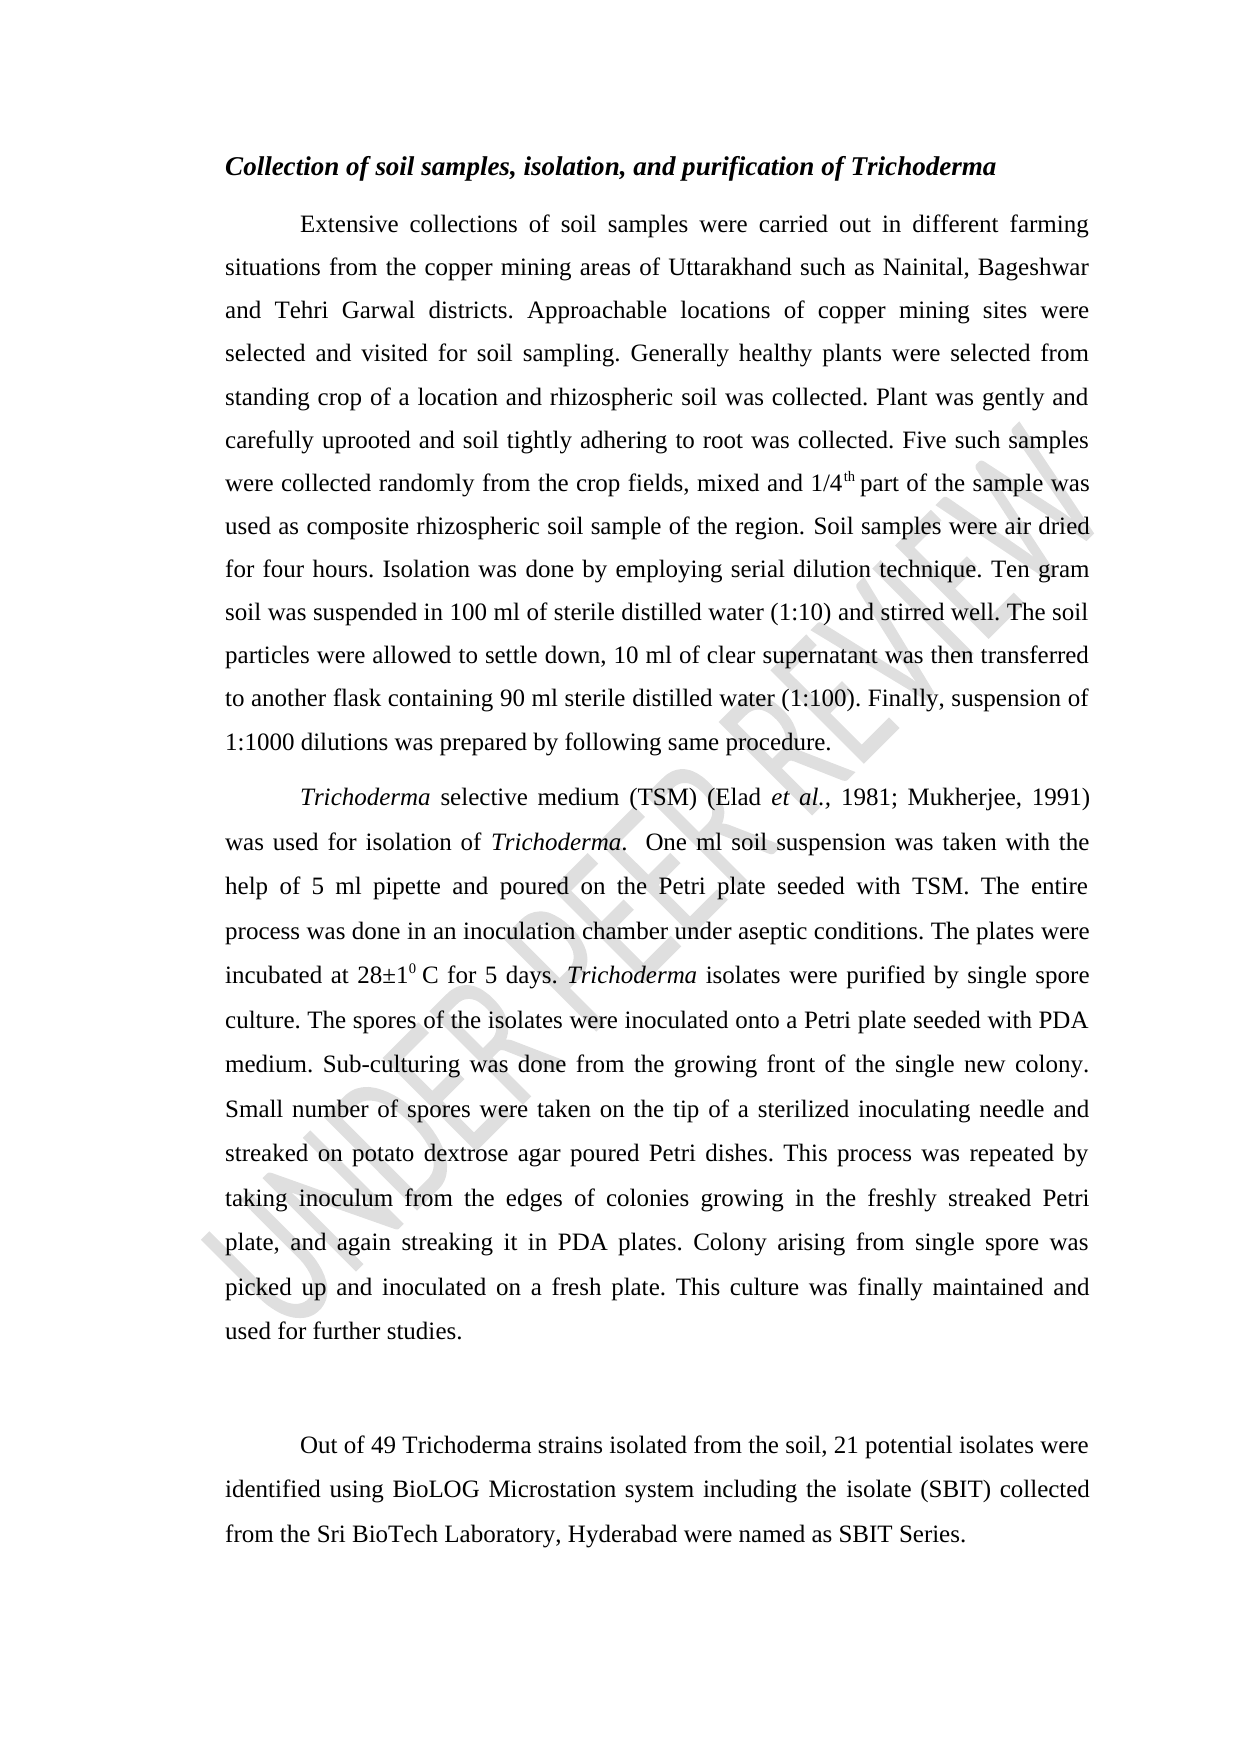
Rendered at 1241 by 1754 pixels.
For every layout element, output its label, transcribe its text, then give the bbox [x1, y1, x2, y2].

text Collection of soil samples, isolation, and purification of Trichoderma [225, 150, 1090, 181]
text Out of 49 Trichoderma strains isolated from the soil, 21 potential isolates were identified using BioLOG Microstation system including the isolate (SBIT) collected from the Sri BioTech Laboratory, Hyderabad were named as SBIT Series. [225, 1430, 1090, 1548]
text Trichoderma selective medium (TSM) (Elad et al., 1981; Mukherjee, 1991) was used for isolation of Trichoderma. One ml soil suspension was taken with the help of 5 ml pipette and poured on the Petri plate seeded with TSM. The entire process was done in an inoculation chamber under aseptic conditions. The plates were incubated at 28±10 C for 5 days. Trichoderma isolates were purified by single spore culture. The spores of the isolates were inoculated onto a Petri plate seeded with PDA medium. Sub-culturing was done from the growing front of the single new colony. Small number of spores were taken on the tip of a sterilized inoculating needle and streaked on potato dextrose agar poured Petri dishes. This process was repeated by taking inoculum from the edges of colonies growing in the freshly streaked Petri plate, and again streaking it in PDA plates. Colony arising from single spore was picked up and inoculated on a fresh plate. This culture was finally maintained and used for further studies. [225, 782, 1090, 1345]
text Extensive collections of soil samples were carried out in different farming situations from the copper mining areas of Uttarakhand such as Nainital, Bageshwar and Tehri Garwal districts. Approachable locations of copper mining sites were selected and visited for soil sampling. Generally healthy plants were selected from standing crop of a location and rhizospheric soil was collected. Plant was gently and carefully uprooted and soil tightly adhering to root was collected. Five such samples were collected randomly from the crop fields, mixed and 1/4th part of the sample was used as composite rhizospheric soil sample of the region. Soil samples were air dried for four hours. Isolation was done by employing serial dilution technique. Ten gram soil was suspended in 100 ml of sterile distilled water (1:10) and stirred well. The soil particles were allowed to settle down, 10 ml of clear supernatant was then transferred to another flask containing 90 ml sterile distilled water (1:100). Finally, suspension of 1:1000 dilutions was prepared by following same procedure. [225, 209, 1090, 755]
